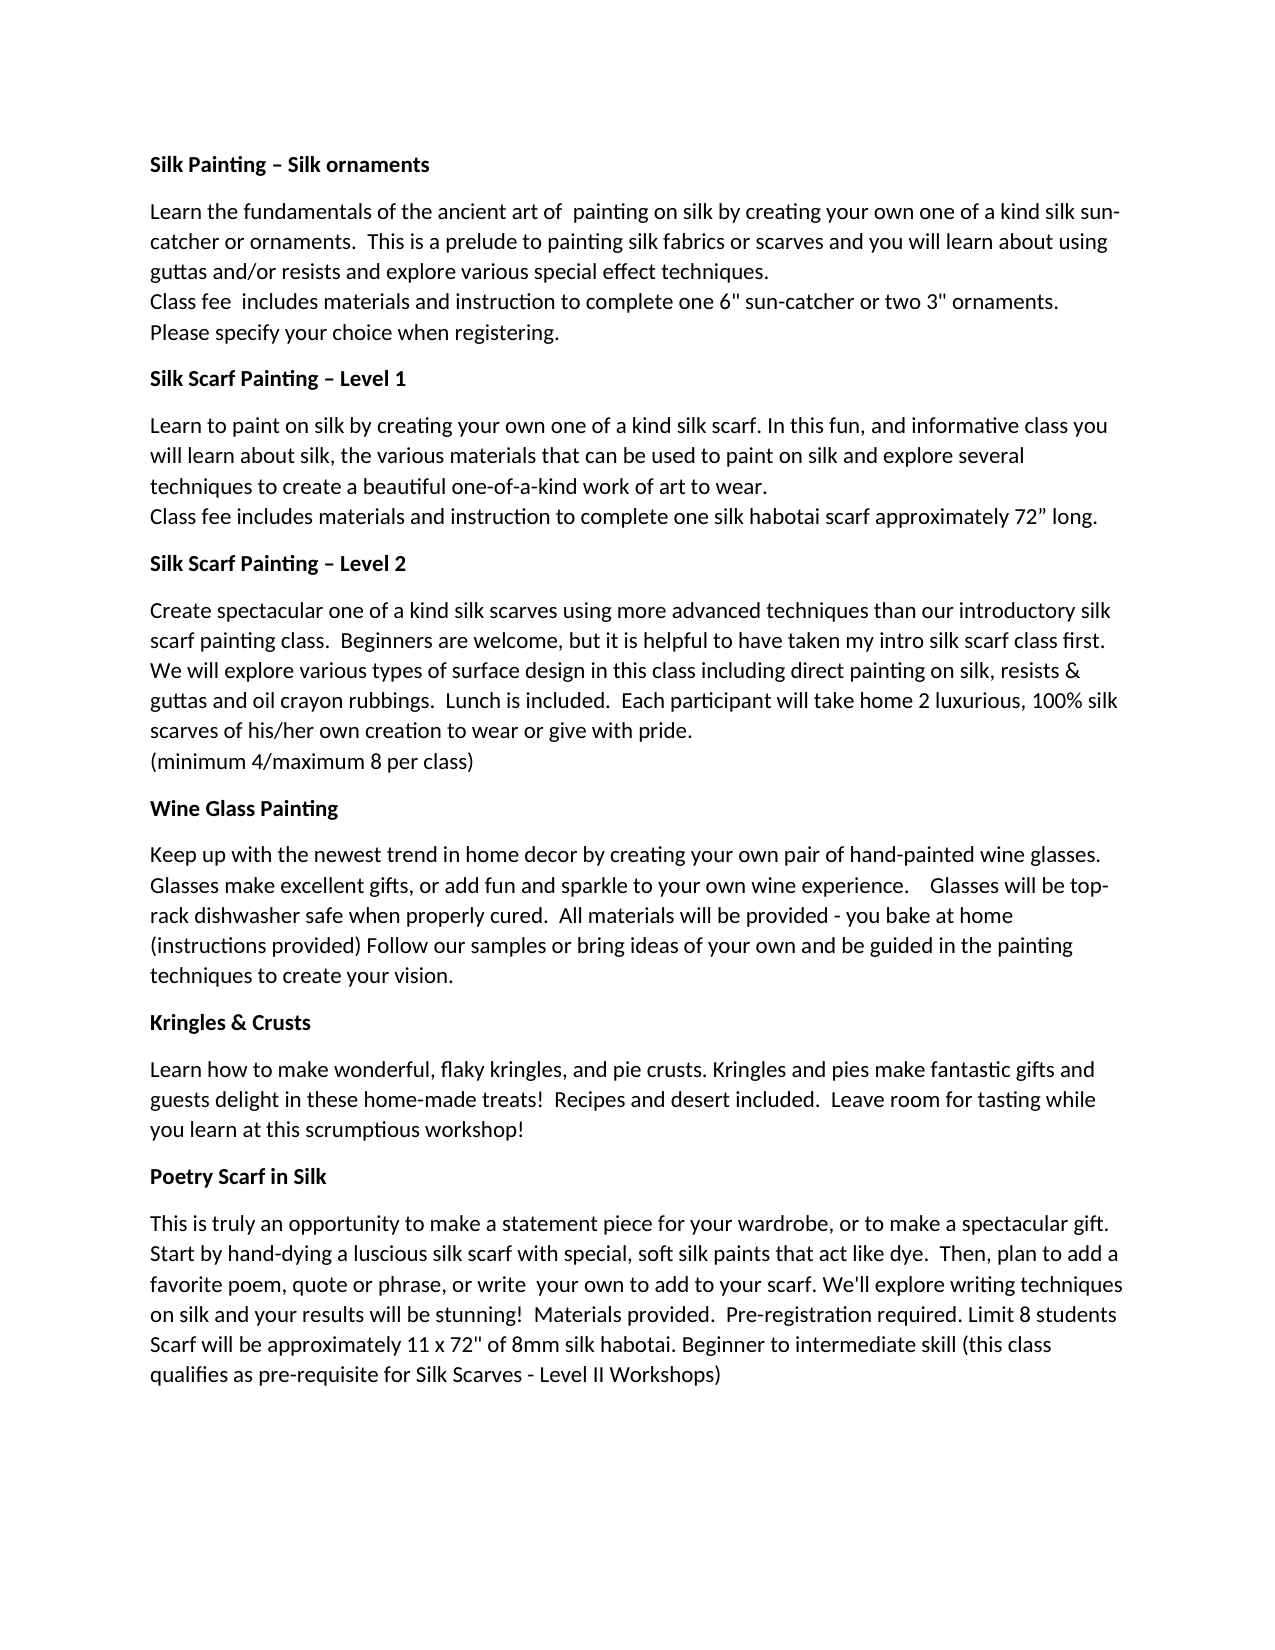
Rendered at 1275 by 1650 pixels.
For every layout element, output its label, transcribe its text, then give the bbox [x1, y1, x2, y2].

text This is truly an opportunity to make a statement piece for your wardrobe, or to make a spectacular gift. Start by hand-dying a luscious silk scarf with special, soft silk paints that act like dye. Then, plan to add a favorite poem, quote or phrase, or write your own to add to your scarf. We'll explore writing techniques on silk and your results will be stunning! Materials provided. Pre-registration required. Limit 8 students Scarf will be approximately 11 x 72" of 8mm silk habotai. Beginner to intermediate skill (this class qualifies as pre-requisite for Silk Scarves - Level II Workshops) [150, 1209, 1125, 1388]
text Learn how to make wonderful, flaky kringles, and pie crusts. Kringles and pies make fantastic gifts and guests delight in these home-made treats! Recipes and desert included. Leave room for tasting while you learn at this scrumptious workshop! [150, 1055, 1125, 1144]
text Create spectacular one of a kind silk scarves using more advanced techniques than our introductory silk scarf painting class. Beginners are welcome, but it is helpful to have taken my intro silk scarf class first. We will explore various types of surface design in this class including direct painting on silk, resists & guttas and oil crayon rubbings. Lunch is included. Each participant will take home 2 luxurious, 100% silk scarves of his/her own creation to wear or give with pride. (minimum 4/maximum 8 per class) [150, 596, 1125, 775]
text Silk Scarf Painting – Level 1 [150, 364, 1125, 393]
text Poetry Scarf in Silk [150, 1162, 1125, 1191]
text Keep up with the newest trend in home decor by creating your own pair of hand-painted wine glasses. Glasses make excellent gifts, or add fun and sparkle to your own wine experience. Glasses will be top-rack dishwasher safe when properly cured. All materials will be provided - you bake at home (instructions provided) Follow our samples or bring ideas of your own and be guided in the painting techniques to create your vision. [150, 841, 1125, 989]
text Learn the fundamentals of the ancient art of painting on silk by creating your own one of a kind silk sun-catcher or ornaments. This is a prelude to painting silk fabrics or scarves and you will learn about using guttas and/or resists and explore various special effect techniques. Class fee includes materials and instruction to complete one 6" sun-catcher or two 3" ornaments. Please specify your choice when registering. [150, 197, 1125, 346]
text Silk Scarf Painting – Level 2 [150, 549, 1125, 577]
text Wine Glass Painting [150, 794, 1125, 822]
text Kringles & Crusts [150, 1008, 1125, 1036]
text Silk Painting – Silk ornaments [150, 150, 1125, 178]
text Learn to paint on silk by creating your own one of a kind silk scarf. In this fun, and informative class you will learn about silk, the various materials that can be used to paint on silk and explore several techniques to create a beautiful one-of-a-kind work of art to wear. Class fee includes materials and instruction to complete one silk habotai scarf approximately 72” long. [150, 411, 1125, 530]
